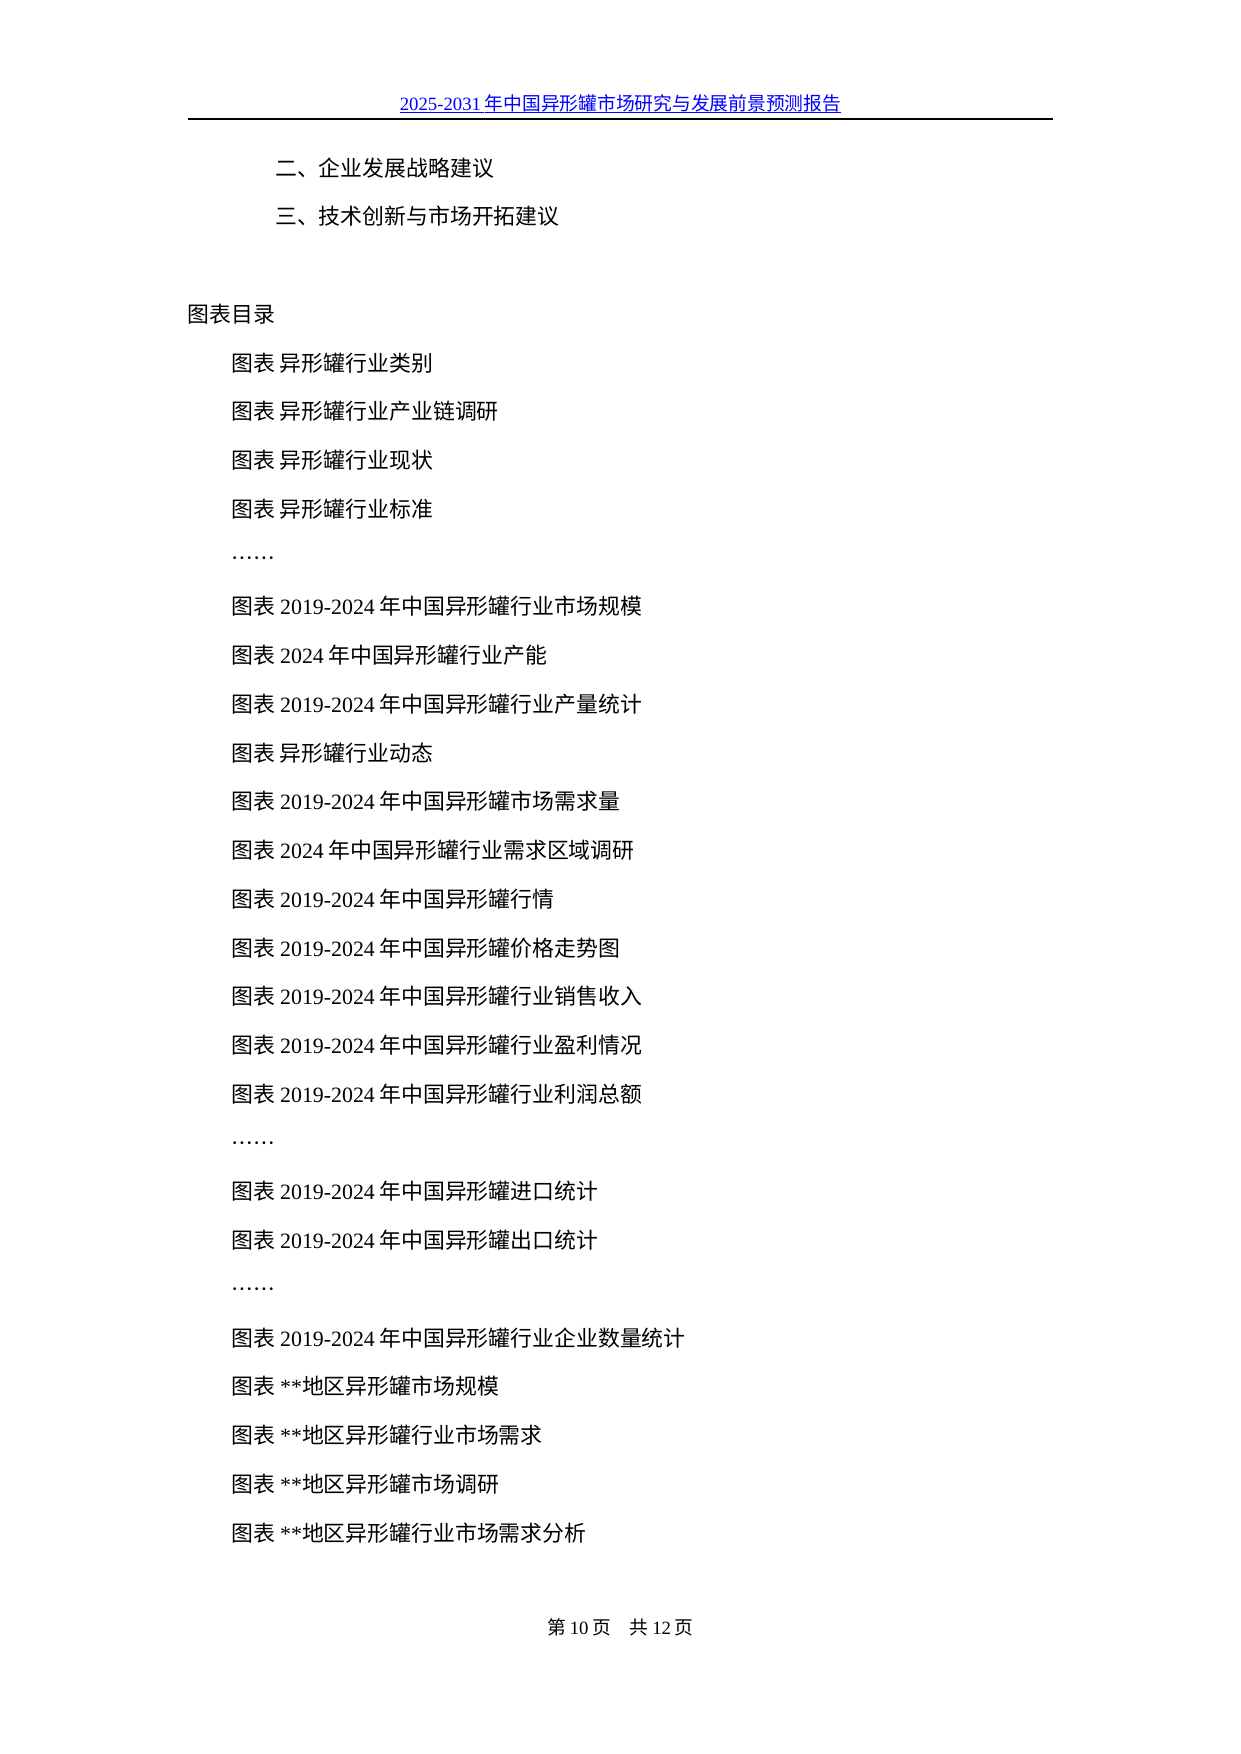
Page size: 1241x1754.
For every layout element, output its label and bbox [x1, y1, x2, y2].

text [187, 150, 1053, 1548]
